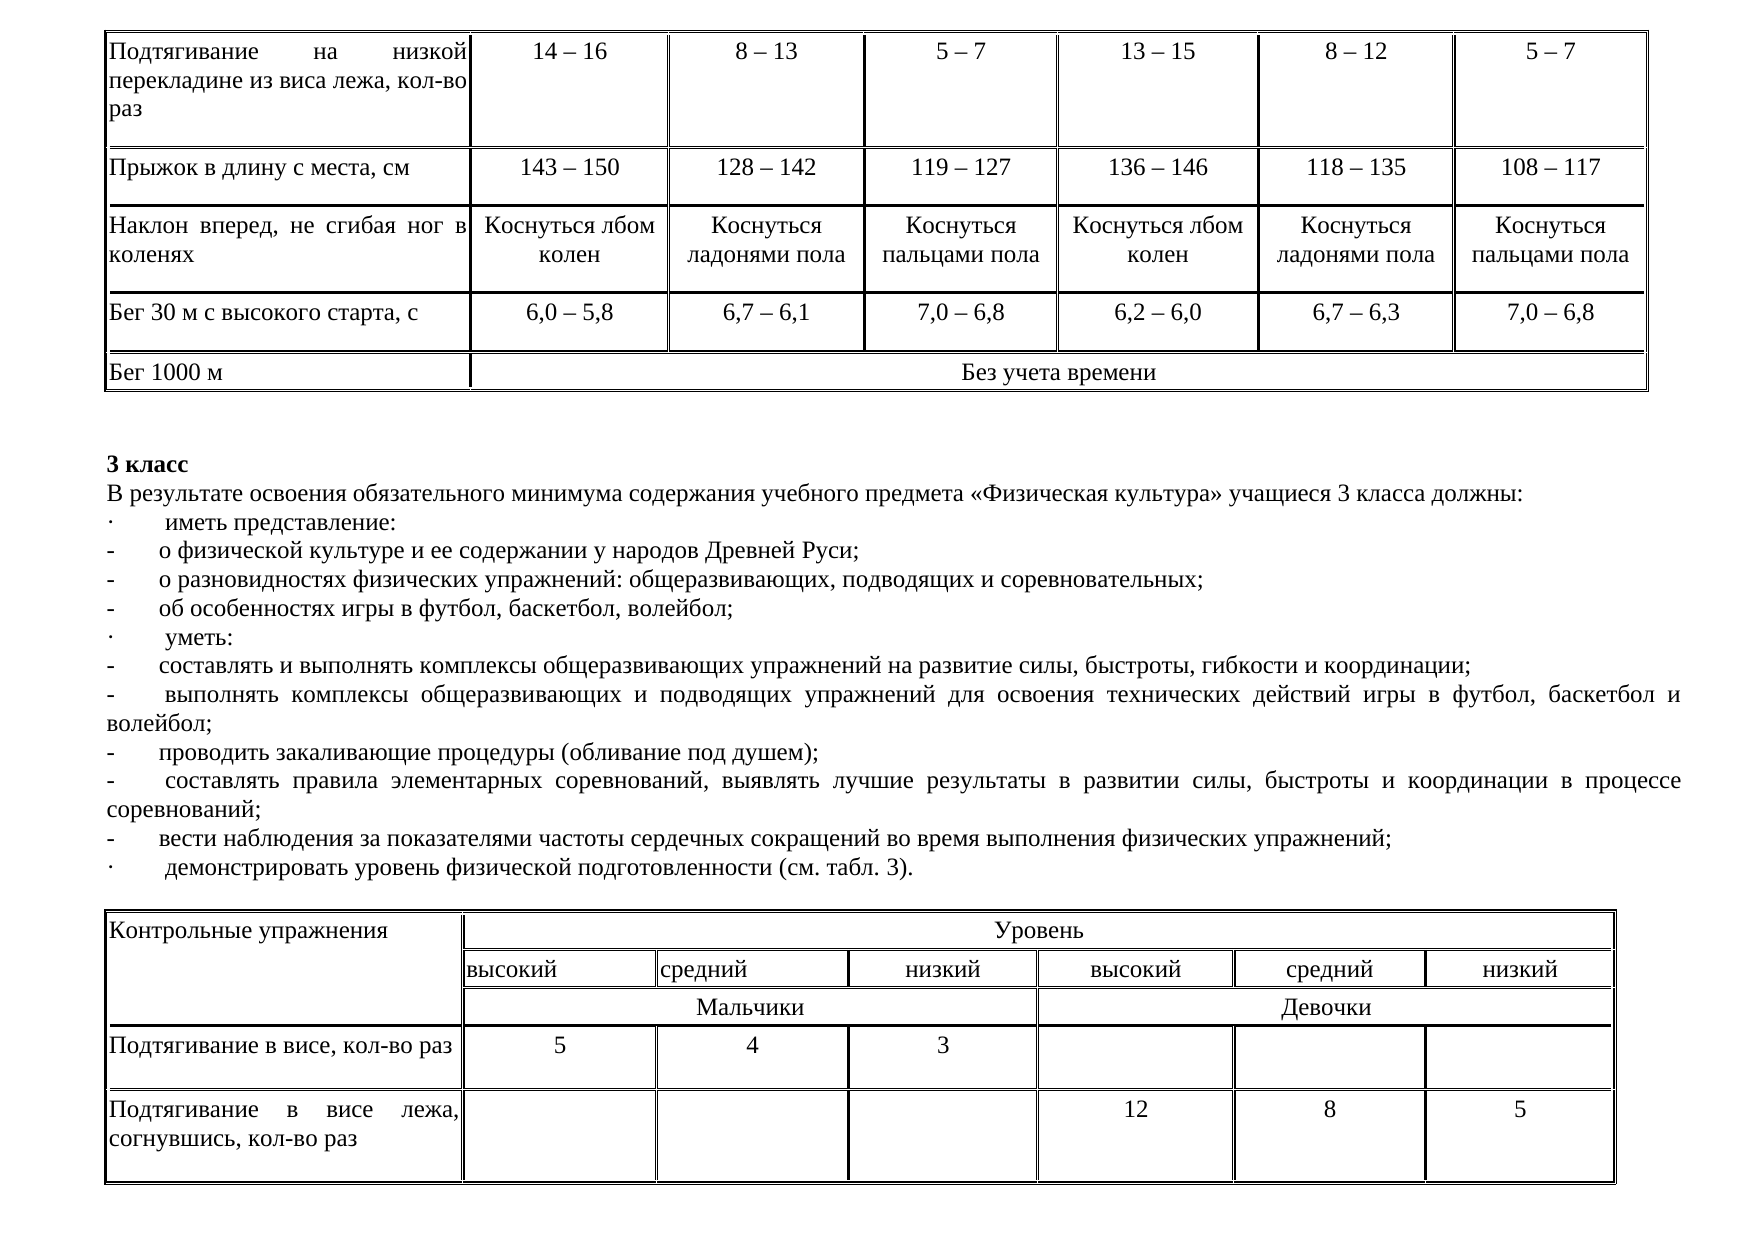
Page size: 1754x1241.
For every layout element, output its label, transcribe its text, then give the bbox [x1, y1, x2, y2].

text - о разновидностях физических упражнений: общеразвивающих, подводящих и соревновательных; [106, 564, 1683, 593]
table_cell Мальчики [465, 989, 1036, 1024]
table_cell Без учета времени [470, 350, 1646, 388]
table_cell 8 – 12 [1258, 31, 1454, 146]
table_cell [463, 1091, 657, 1181]
table_cell Бег 30 м с высокого старта, с [107, 291, 469, 350]
table_cell [1427, 1024, 1613, 1088]
table_cell 136 – 146 [1059, 149, 1257, 204]
table_cell низкий [850, 951, 1036, 986]
table_cell 108 – 117 [1454, 146, 1647, 204]
table_cell 5 [1425, 1088, 1615, 1181]
table_cell [657, 1091, 848, 1181]
table_cell 6,0 – 5,8 [472, 294, 667, 350]
table_cell [848, 1091, 1038, 1181]
table_cell [1236, 1027, 1424, 1088]
table_cell 12 [1038, 1088, 1234, 1181]
table_cell высокий [1039, 951, 1232, 986]
table_header Уровень [463, 913, 1613, 947]
table_cell Коснуться лбом колен [1059, 207, 1257, 291]
text - составлять и выполнять комплексы общеразвивающих упражнений на развитие силы, быстроты, гибкости и координации; [106, 651, 1683, 679]
table_cell 143 – 150 [472, 149, 667, 204]
table_cell 6,7 – 6,1 [670, 294, 863, 350]
text · демонстрировать уровень физической подготовленности (см. табл. 3). [106, 852, 1683, 881]
table_cell 119 – 127 [866, 149, 1056, 204]
table_cell 8 [1234, 1091, 1425, 1181]
table_cell 6,2 – 6,0 [1059, 294, 1257, 350]
table_cell 7,0 – 6,8 [866, 294, 1056, 350]
table_cell Коснуться ладонями пола [670, 207, 863, 291]
table_cell Коснуться пальцами пола [866, 207, 1056, 291]
table_cell 6,7 – 6,3 [1260, 294, 1452, 350]
text 3 класс [106, 449, 1683, 478]
text - об особенностях игры в футбол, баскетбол, волейбол; [106, 593, 1683, 622]
table_cell Подтягивание на низкой перекладине из виса лежа, кол-во раз [107, 33, 470, 146]
table_cell Бег 1000 м [107, 350, 470, 388]
table_cell Наклон вперед, не сгибая ног в коленях [107, 204, 469, 291]
table_cell 5 [465, 1027, 655, 1088]
table_cell средний [658, 951, 847, 986]
table_cell 13 – 15 [1058, 31, 1258, 146]
text · иметь представление: [106, 507, 1683, 536]
text - о физической культуре и ее содержании у народов Древней Руси; [106, 536, 1683, 564]
table_cell 5 – 7 [864, 33, 1057, 146]
table_header Контрольные упражнения [107, 911, 463, 1024]
table_cell высокий [465, 951, 655, 986]
table_cell 14 – 16 [470, 33, 668, 146]
table_cell 7,0 – 6,8 [1456, 291, 1646, 350]
text · уметь: [106, 622, 1683, 651]
table_cell 8 – 13 [669, 31, 864, 146]
text - выполнять комплексы общеразвивающих и подводящих упражнений для освоения технических действий игры в футбол, баскетбол и волейбол; [106, 679, 1683, 737]
text В результате освоения обязательного минимума содержания учебного предмета «Физическая культура» учащиеся 3 класса должны: [106, 478, 1683, 507]
table_cell 128 – 142 [670, 149, 863, 204]
table_cell Коснуться лбом колен [472, 207, 667, 291]
table_cell Прыжок в длину с места, см [106, 146, 470, 204]
text - вести наблюдения за показателями частоты сердечных сокращений во время выполнения физических упражнений; [106, 823, 1683, 852]
table_cell Подтягивание в висе, кол-во раз [107, 1024, 461, 1088]
table_cell [1039, 1027, 1232, 1088]
table_cell 4 [658, 1027, 847, 1088]
table_cell 118 – 135 [1260, 149, 1452, 204]
table_cell Подтягивание в висе лежа, согнувшись, кол-во раз [106, 1088, 463, 1181]
table_cell 5 – 7 [1454, 33, 1646, 146]
table_cell средний [1236, 951, 1424, 986]
table_cell низкий [1427, 948, 1614, 986]
text - проводить закаливающие процедуры (обливание под душем); [106, 737, 1683, 766]
table_cell 3 [850, 1027, 1036, 1088]
table_cell Коснуться пальцами пола [1456, 204, 1646, 291]
table_cell Девочки [1038, 986, 1615, 1024]
table_cell Коснуться ладонями пола [1260, 207, 1452, 291]
text - составлять правила элементарных соревнований, выявлять лучшие результаты в развитии силы, быстроты и координации в процессе соревнований; [106, 766, 1683, 823]
